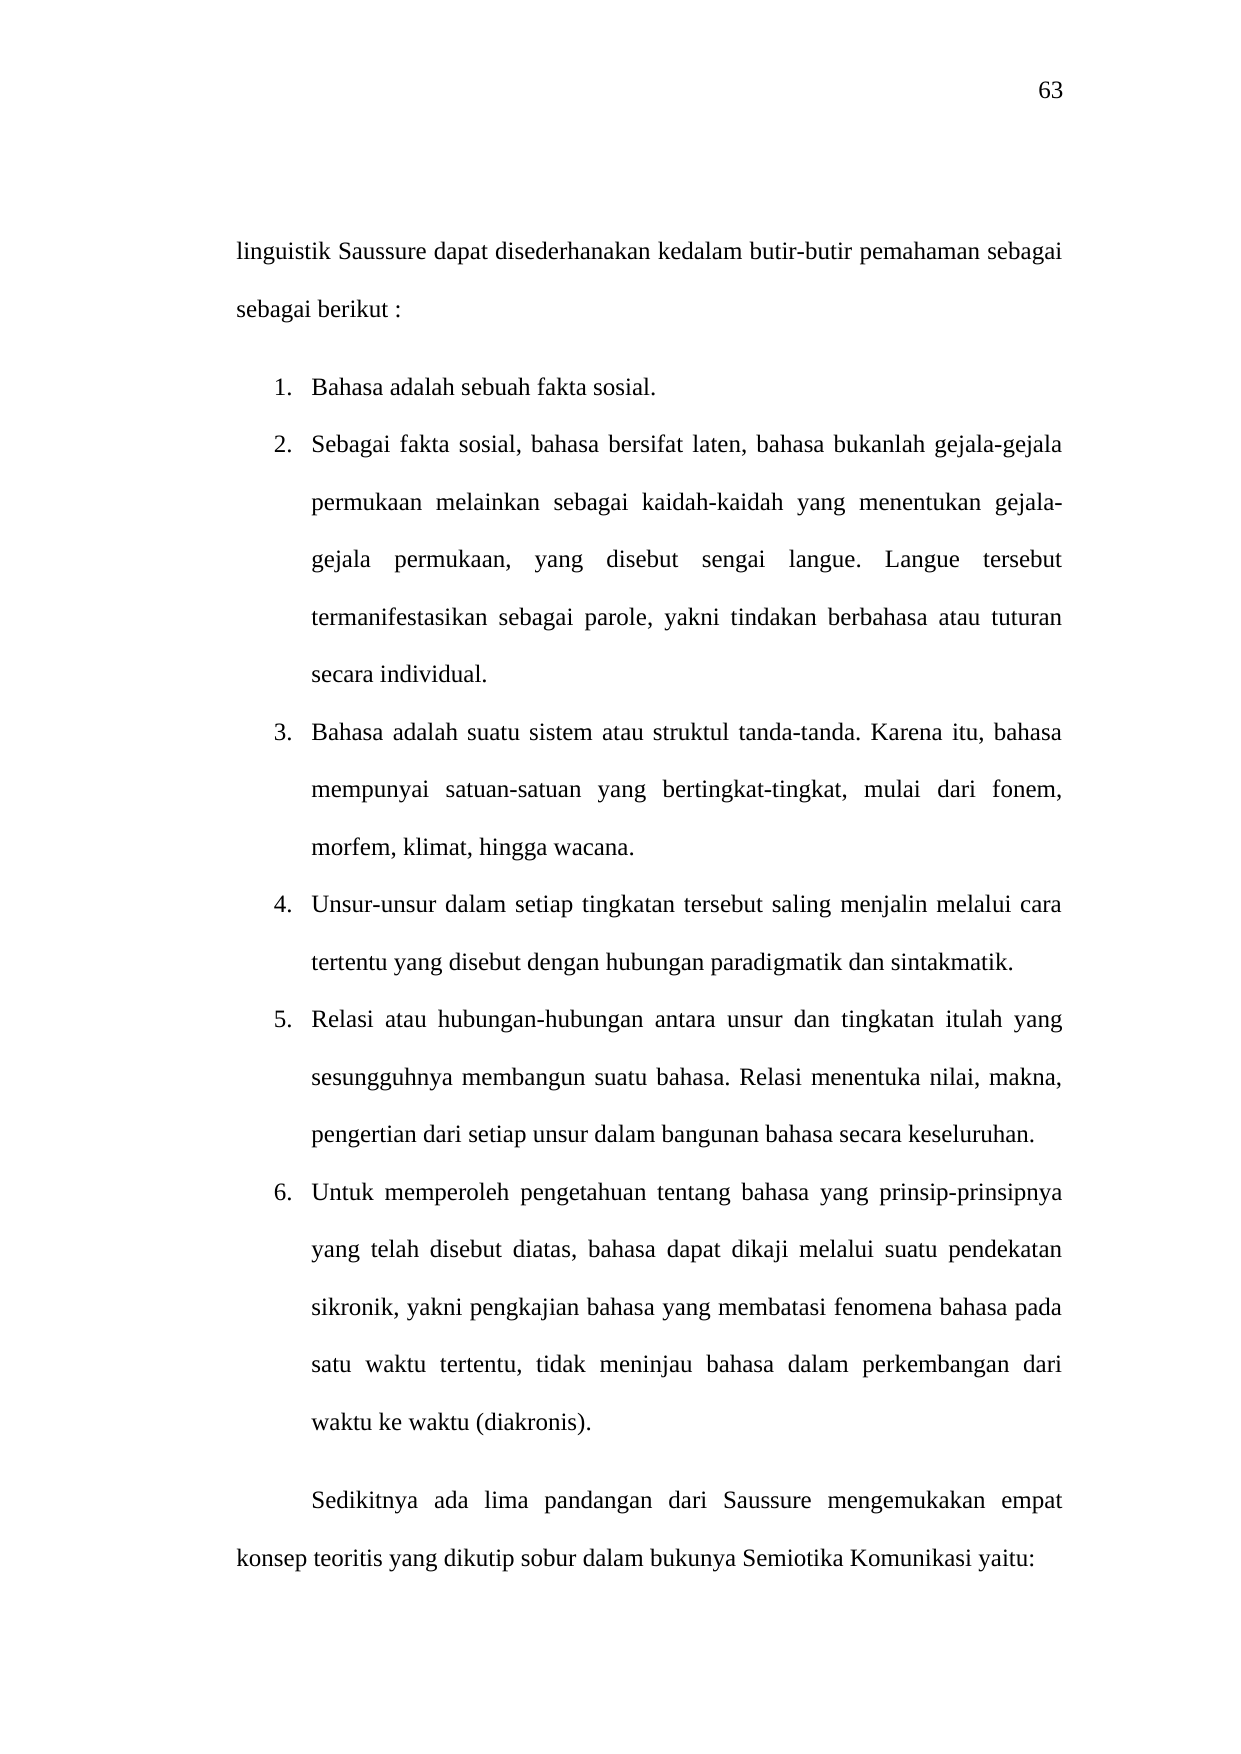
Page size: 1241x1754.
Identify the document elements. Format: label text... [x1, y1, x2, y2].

list Unsur-unsur dalam setiap tingkatan tersebut saling menjalin melalui cara tertentu yang disebut dengan hubungan paradigmatik dan sintakmatik. [274, 889, 1063, 976]
list Untuk memperoleh pengetahuan tentang bahasa yang prinsip-prinsipnya yang telah disebut diatas, bahasa dapat dikaji melalui suatu pendekatan sikronik, yakni pengkajian bahasa yang membatasi fenomena bahasa pada satu waktu tertentu, tidak meninjau bahasa dalam perkembangan dari waktu ke waktu (diakronis). [274, 1177, 1063, 1436]
text Sedikitnya ada lima pandangan dari Saussure mengemukakan empat konsep teoritis yang dikutip sobur dalam bukunya Semiotika Komunikasi yaitu: [236, 1485, 1063, 1572]
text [236, 236, 1063, 322]
list Sebagai fakta sosial, bahasa bersifat laten, bahasa bukanlah gejala-gejala permukaan melainkan sebagai kaidah-kaidah yang menentukan gejala-gejala permukaan, yang disebut sengai langue. Langue tersebut termanifestasikan sebagai parole, yakni tindakan berbahasa atau tuturan secara individual. [274, 429, 1063, 688]
list Bahasa adalah suatu sistem atau struktul tanda-tanda. Karena itu, bahasa mempunyai satuan-satuan yang bertingkat-tingkat, mulai dari fonem, morfem, klimat, hingga wacana. [274, 717, 1063, 861]
list Relasi atau hubungan-hubungan antara unsur dan tingkatan itulah yang sesungguhnya membangun suatu bahasa. Relasi menentuka nilai, makna, pengertian dari setiap unsur dalam bangunan bahasa secara keseluruhan. [274, 1004, 1063, 1148]
list Bahasa adalah sebuah fakta sosial. [274, 372, 1063, 401]
